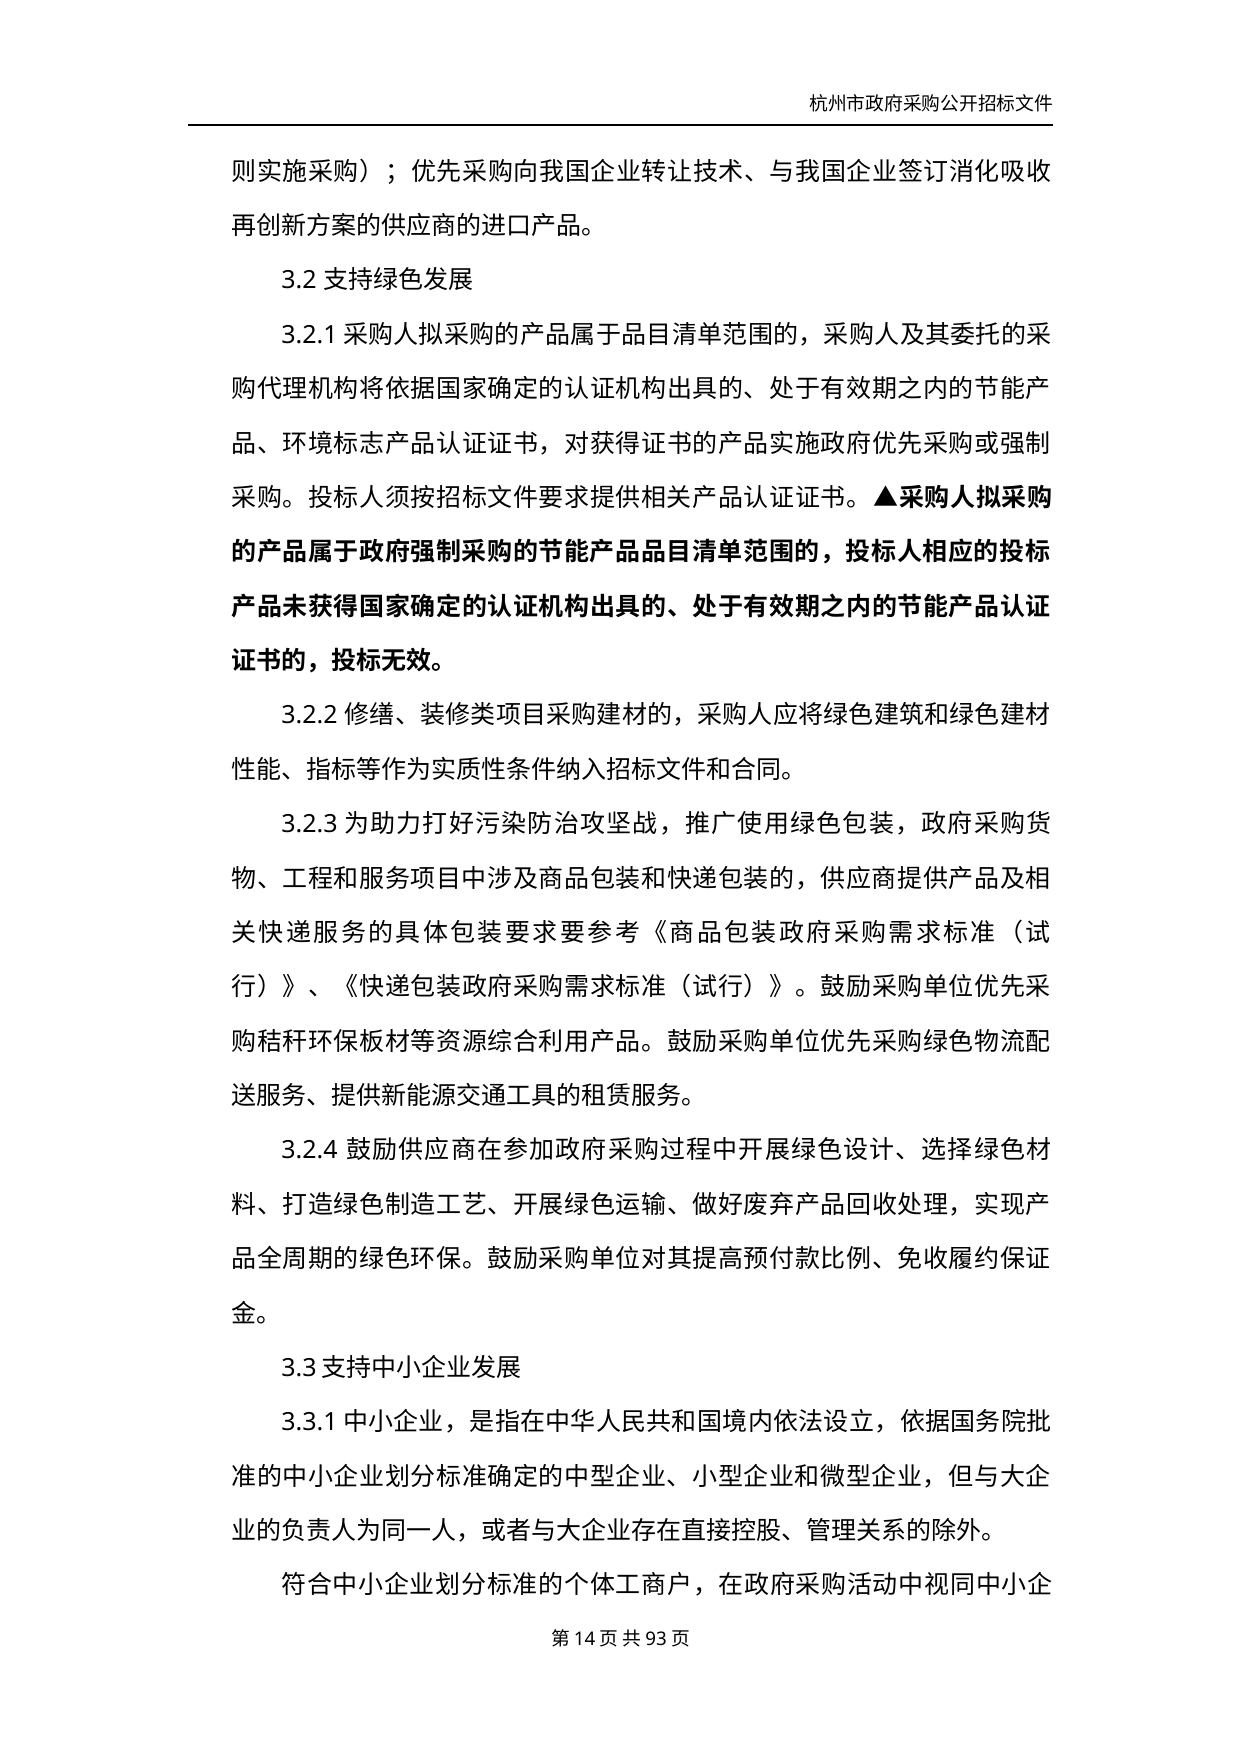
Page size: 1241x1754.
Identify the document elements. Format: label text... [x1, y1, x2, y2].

text 3.2.3为助力打好污染防治攻坚战，推广使用绿色包装，政府采购货物、工程和服务项目中涉及商品包装和快递包装的，供应商提供产品及相关快递服务的具体包装要求要参考《商品包装政府采购需求标准（试行）》、《快递包装政府采购需求标准（试行）》。鼓励采购单位优先采购秸秆环保板材等资源综合利用产品。鼓励采购单位优先采购绿色物流配送服务、提供新能源交通工具的租赁服务。 [231, 804, 1053, 1112]
text 3.2 支持绿色发展 [231, 260, 1053, 296]
text 3.2.4 鼓励供应商在参加政府采购过程中开展绿色设计、选择绿色材料、打造绿色制造工艺、开展绿色运输、做好废弃产品回收处理，实现产品全周期的绿色环保。鼓励采购单位对其提高预付款比例、免收履约保证金。 [231, 1130, 1053, 1329]
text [231, 1565, 1053, 1601]
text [231, 151, 1053, 242]
text 3.2.1采购人拟采购的产品属于品目清单范围的，采购人及其委托的采购代理机构将依据国家确定的认证机构出具的、处于有效期之内的节能产品、环境标志产品认证证书，对获得证书的产品实施政府优先采购或强制采购。投标人须按招标文件要求提供相关产品认证证书。▲采购人拟采购的产品属于政府强制采购的节能产品品目清单范围的，投标人相应的投标产品未获得国家确定的认证机构出具的、处于有效期之内的节能产品认证证书的，投标无效。 [231, 314, 1053, 677]
text 3.3支持中小企业发展 [231, 1347, 1053, 1384]
text 3.2.2 修缮、装修类项目采购建材的，采购人应将绿色建筑和绿色建材性能、指标等作为实质性条件纳入招标文件和合同。 [231, 695, 1053, 786]
text 3.3.1中小企业，是指在中华人民共和国境内依法设立，依据国务院批准的中小企业划分标准确定的中型企业、小型企业和微型企业，但与大企业的负责人为同一人，或者与大企业存在直接控股、管理关系的除外。 [231, 1402, 1053, 1547]
